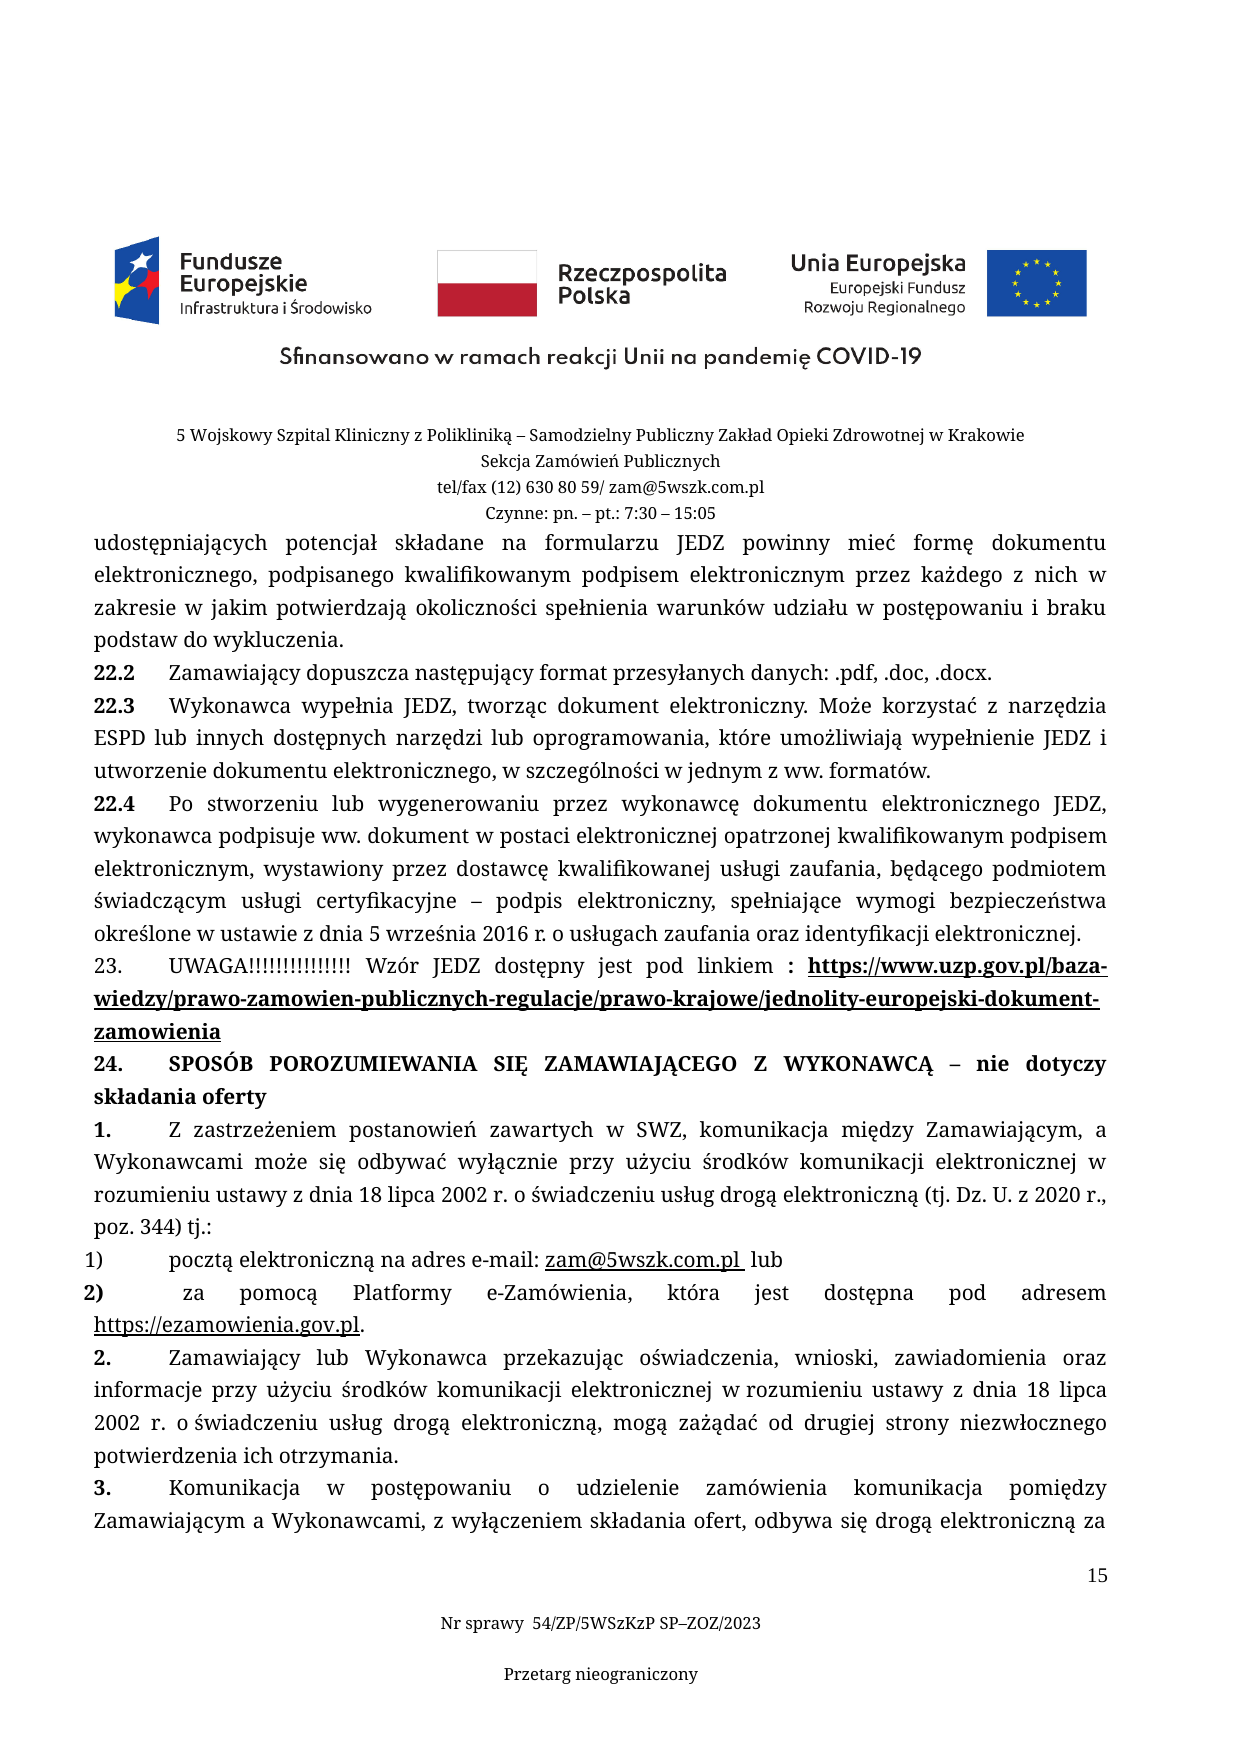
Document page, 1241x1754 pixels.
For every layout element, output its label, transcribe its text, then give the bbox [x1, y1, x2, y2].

list JEDZ należy przesłać w postaci elektronicznej opatrzonej kwalifikowanym podpisem elektronicznym. Oświadczenia podmiotów składających ofertę wspólnie oraz podmiotów udostępniających potencjał składane na formularzu JEDZ powinny mieć formę dokumentu elektronicznego, podpisanego kwalifikowanym podpisem elektronicznym przez każdego z nich w zakresie w jakim potwierdzają okoliczności spełnienia warunków udziału w postępowaniu i braku podstaw do wykluczenia. [94, 528, 1107, 654]
list Komunikacja w postępowaniu o udzielenie zamówienia komunikacja pomiędzy Zamawiającym a Wykonawcami, z wyłączeniem składania ofert, odbywa się drogą elektroniczną za pośrednictwem formularzy do komunikacji dostępnych w zakładce „Formularze” („Formularze do komunikacji”). Za pośrednictwem „Formularzy do komunikacji” odbywa się w szczególności przekazywanie wezwań i zawiadomień, zadawanie pytań i udzielanie odpowiedzi. Formularze do komunikacji umożliwiają również dołączenie załącznika do przesyłanej wiadomości (przycisk „dodaj załącznik”). Maksymalny rozmiar plików przesyłanych za pośrednictwem „Formularzy do komunikacji” wynosi 150 MB (wielkość ta dotyczy plików przesyłanych jako załączniki do jednego formularza). [94, 1473, 1107, 1534]
list za pomocą Platformy e-Zamówienia, która jest dostępna pod adresem https://ezamowienia.gov.pl. [94, 1278, 1107, 1339]
list Wykonawca wypełnia JEDZ, tworząc dokument elektroniczny. Może korzystać z narzędzia ESPD lub innych dostępnych narzędzi lub oprogramowania, które umożliwiają wypełnienie JEDZ i utworzenie dokumentu elektronicznego, w szczególności w jednym z ww. formatów. [94, 691, 1107, 784]
text 23. UWAGA!!!!!!!!!!!!!!! Wzór JEDZ dostępny jest pod linkiem : https://www.uzp.gov.pl/baza-wiedzy/prawo-zamowien-publicznych-regulacje/prawo-krajowe/jednolity-europejski-dokument-zamowienia [94, 952, 1107, 1045]
picture [93, 211, 1108, 394]
list Zamawiający dopuszcza następujący format przesyłanych danych: .pdf, .doc, .docx. [94, 658, 1107, 687]
list pocztą elektroniczną na adres e-mail: zam@5wszk.com.pl lub [94, 1245, 1107, 1273]
list Z zastrzeżeniem postanowień zawartych w SWZ, komunikacja między Zamawiającym, a Wykonawcami może się odbywać wyłącznie przy użyciu środków komunikacji elektronicznej w rozumieniu ustawy z dnia 18 lipca 2002 r. o świadczeniu usług drogą elektroniczną (tj. Dz. U. z 2020 r., poz. 344) tj.: [94, 1115, 1107, 1241]
list Zamawiający lub Wykonawca przekazując oświadczenia, wnioski, zawiadomienia oraz informacje przy użyciu środków komunikacji elektronicznej w rozumieniu ustawy z dnia 18 lipca 2002 r. o świadczeniu usług drogą elektroniczną, mogą zażądać od drugiej strony niezwłocznego potwierdzenia ich otrzymania. [94, 1343, 1107, 1469]
text 24. SPOSÓB POROZUMIEWANIA SIĘ ZAMAWIAJĄCEGO Z WYKONAWCĄ – nie dotyczy składania oferty [94, 1049, 1107, 1111]
list Po stworzeniu lub wygenerowaniu przez wykonawcę dokumentu elektronicznego JEDZ, wykonawca podpisuje ww. dokument w postaci elektronicznej opatrzonej kwalifikowanym podpisem elektronicznym, wystawiony przez dostawcę kwalifikowanej usługi zaufania, będącego podmiotem świadczącym usługi certyfikacyjne – podpis elektroniczny, spełniające wymogi bezpieczeństwa określone w ustawie z dnia 5 września 2016 r. o usługach zaufania oraz identyfikacji elektronicznej. [94, 789, 1107, 947]
